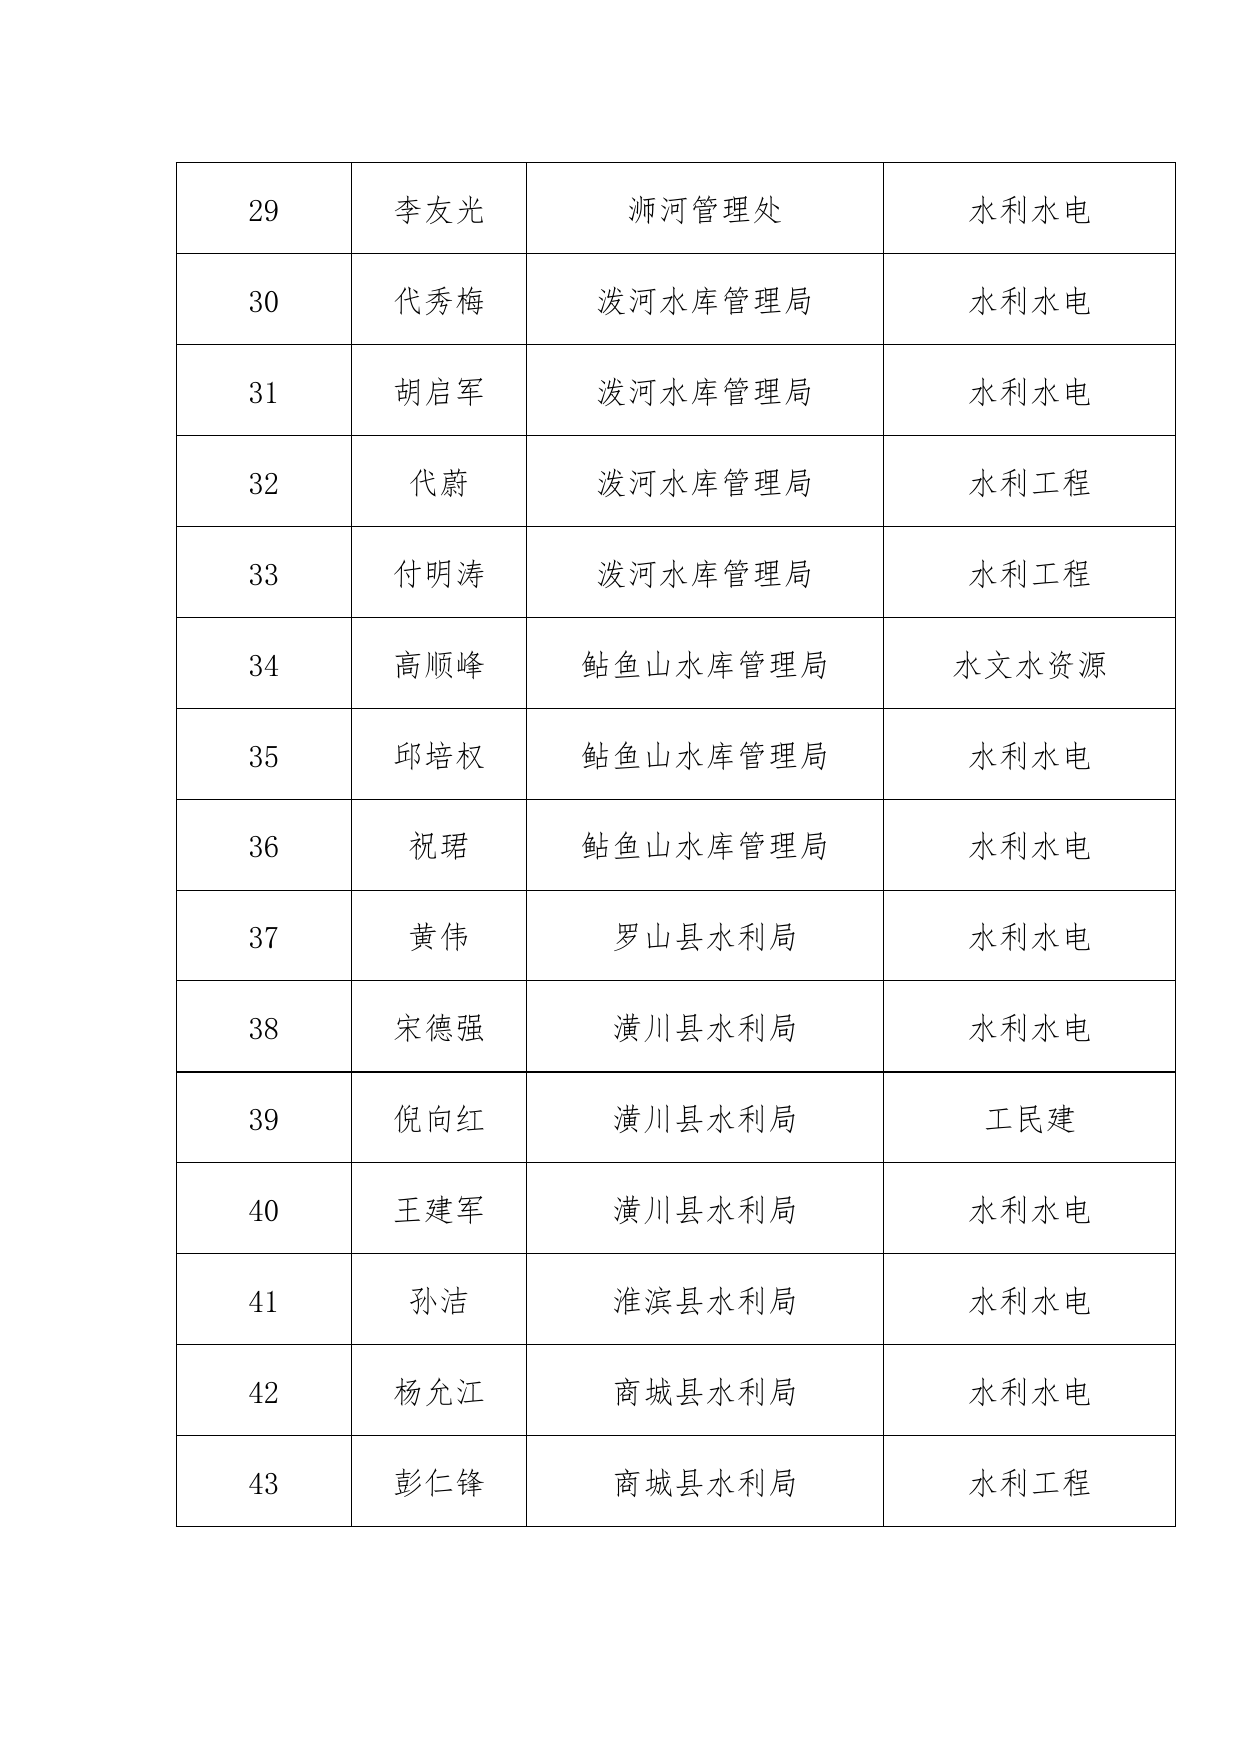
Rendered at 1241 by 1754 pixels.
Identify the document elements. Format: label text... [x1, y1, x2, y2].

table_cell 宋德强 [352, 981, 526, 1071]
table_cell 水利水电 [884, 1163, 1175, 1253]
table_cell 鲇鱼山水库管理局 [527, 618, 883, 708]
table_cell 34 [177, 618, 351, 708]
table_cell 孙洁 [352, 1254, 526, 1344]
table_cell 黄伟 [352, 891, 526, 980]
table_cell 水利水电 [884, 1345, 1175, 1435]
table_cell 代秀梅 [352, 254, 526, 344]
table_cell 祝珺 [352, 800, 526, 889]
table_cell 鲇鱼山水库管理局 [527, 800, 883, 889]
table_cell 水利水电 [884, 1254, 1175, 1344]
table_cell 水利工程 [884, 527, 1175, 617]
table_cell 水利水电 [884, 345, 1175, 435]
table_cell 水利水电 [884, 163, 1175, 253]
table_cell 浉河管理处 [527, 163, 883, 253]
table_cell 泼河水库管理局 [527, 527, 883, 617]
table_cell 水利工程 [884, 1436, 1175, 1526]
table_cell 水利水电 [884, 800, 1175, 889]
table_cell 29 [177, 163, 351, 253]
table_cell 杨允江 [352, 1345, 526, 1435]
table_cell 43 [177, 1436, 351, 1526]
table_cell 33 [177, 527, 351, 617]
table_cell 水文水资源 [884, 618, 1175, 708]
table_cell 32 [177, 436, 351, 526]
table_cell 30 [177, 254, 351, 344]
table_cell 39 [177, 1073, 351, 1162]
table_cell 37 [177, 891, 351, 980]
table_cell 邱培权 [352, 709, 526, 798]
table_cell 罗山县水利局 [527, 891, 883, 980]
table_cell 商城县水利局 [527, 1345, 883, 1435]
table_cell 泼河水库管理局 [527, 436, 883, 526]
table_cell 水利水电 [884, 981, 1175, 1071]
table_cell 鲇鱼山水库管理局 [527, 709, 883, 798]
table_cell 36 [177, 800, 351, 889]
table_cell 水利水电 [884, 254, 1175, 344]
table_cell 潢川县水利局 [527, 1073, 883, 1162]
table_cell 41 [177, 1254, 351, 1344]
table_cell 彭仁锋 [352, 1436, 526, 1526]
table_cell 水利工程 [884, 436, 1175, 526]
table_cell 工民建 [884, 1073, 1175, 1162]
table_cell 泼河水库管理局 [527, 254, 883, 344]
table_cell 淮滨县水利局 [527, 1254, 883, 1344]
table_cell 倪向红 [352, 1073, 526, 1162]
table_cell 胡启军 [352, 345, 526, 435]
table_cell 水利水电 [884, 709, 1175, 798]
table_cell 王建军 [352, 1163, 526, 1253]
table_cell 42 [177, 1345, 351, 1435]
table_cell 代蔚 [352, 436, 526, 526]
table_cell 泼河水库管理局 [527, 345, 883, 435]
table_cell 潢川县水利局 [527, 981, 883, 1071]
table_cell 高顺峰 [352, 618, 526, 708]
table_cell 付明涛 [352, 527, 526, 617]
table_cell 35 [177, 709, 351, 798]
table_cell 31 [177, 345, 351, 435]
table_cell 水利水电 [884, 891, 1175, 980]
table_cell 潢川县水利局 [527, 1163, 883, 1253]
table_cell 商城县水利局 [527, 1436, 883, 1526]
table_cell 李友光 [352, 163, 526, 253]
table_cell 38 [177, 981, 351, 1071]
table_cell 40 [177, 1163, 351, 1253]
